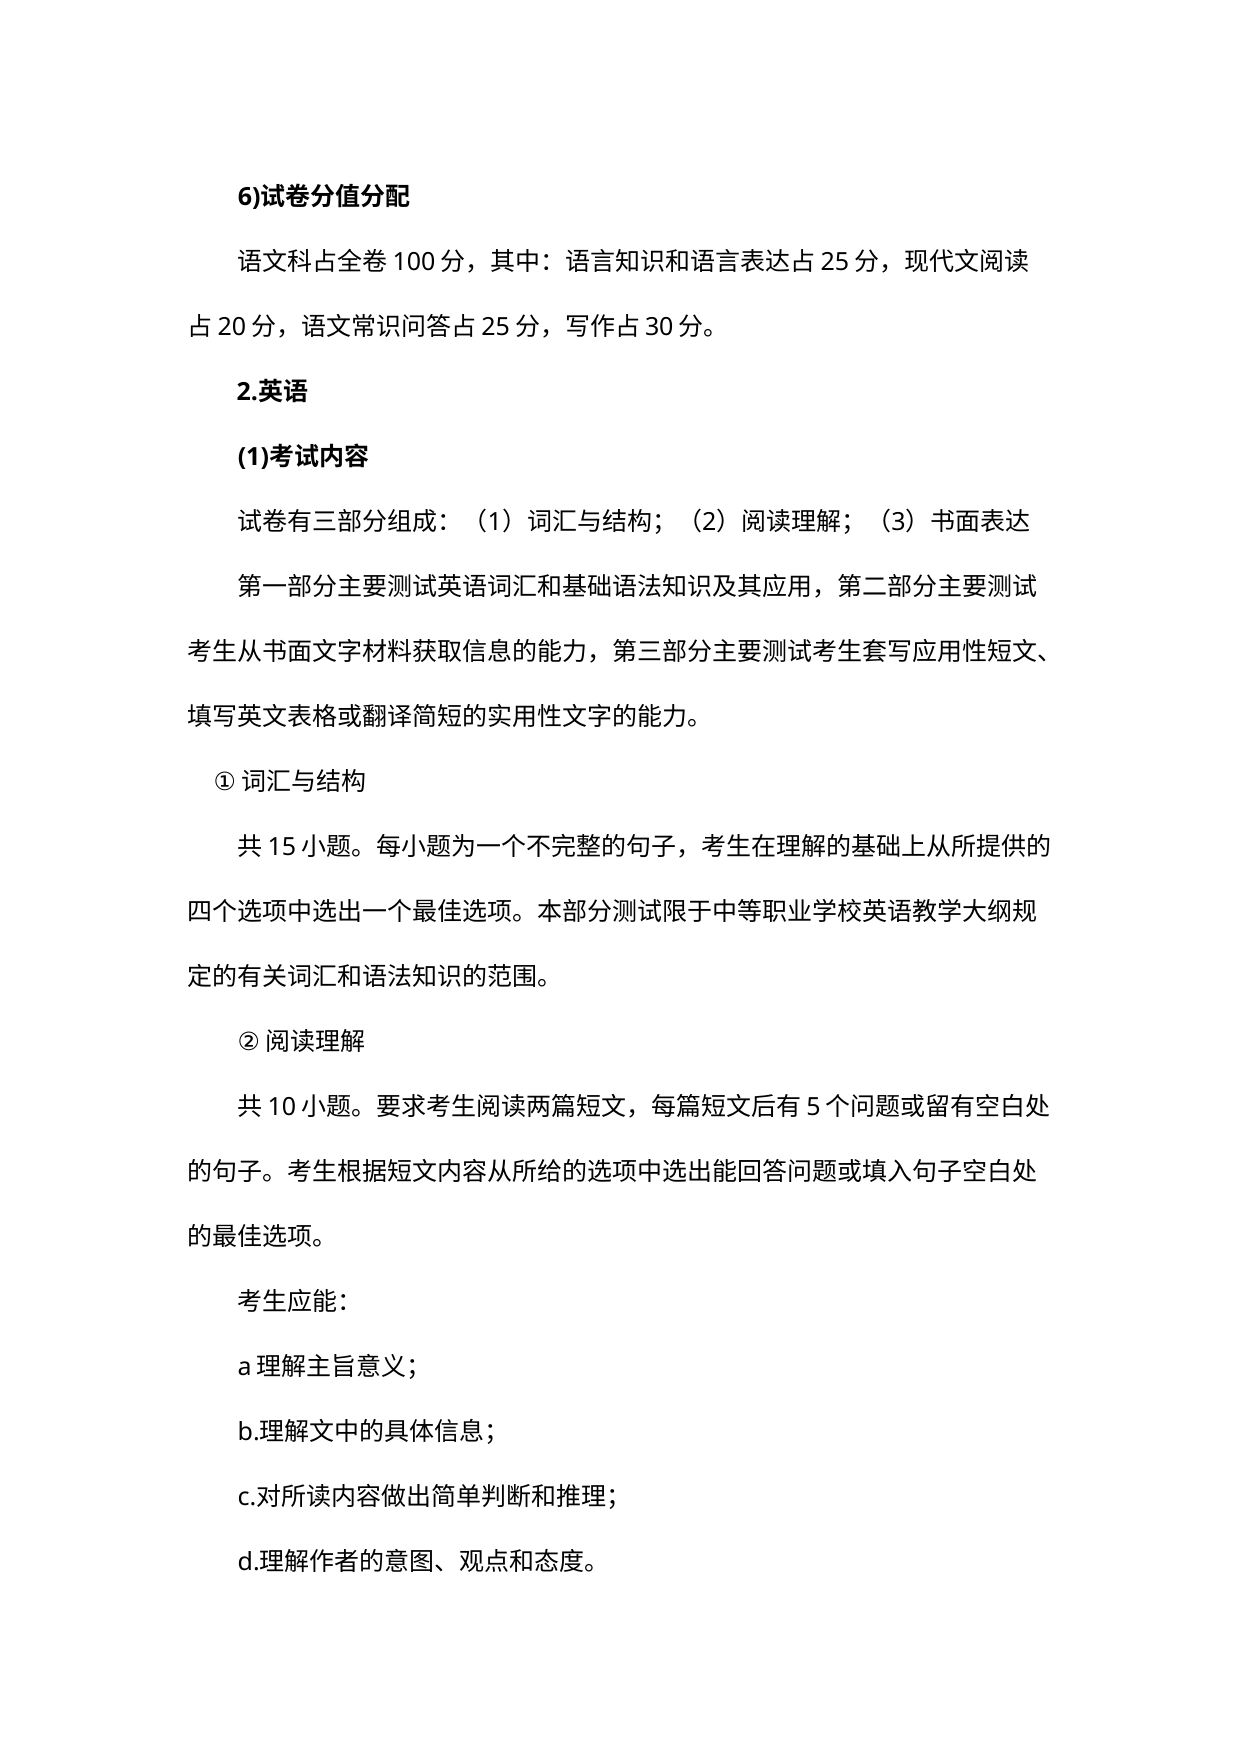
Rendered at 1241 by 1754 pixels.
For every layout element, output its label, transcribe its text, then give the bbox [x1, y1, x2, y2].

text 共15小题。每小题为一个不完整的句子，考生在理解的基础上从所提供的四个选项中选出一个最佳选项。本部分测试限于中等职业学校英语教学大纲规定的有关词汇和语法知识的范围。 [187, 812, 1053, 1007]
text 共10小题。要求考生阅读两篇短文，每篇短文后有5个问题或留有空白处的句子。考生根据短文内容从所给的选项中选出能回答问题或填入句子空白处的最佳选项。 [187, 1072, 1053, 1267]
text 2.英语 [187, 357, 1053, 422]
text 考生应能： [187, 1267, 1053, 1332]
text d.理解作者的意图、观点和态度。 [187, 1527, 1053, 1592]
text 6)试卷分值分配 [187, 162, 1053, 227]
text c.对所读内容做出简单判断和推理； [187, 1462, 1053, 1527]
text b.理解文中的具体信息； [187, 1397, 1053, 1462]
text a理解主旨意义； [187, 1332, 1053, 1397]
text 第一部分主要测试英语词汇和基础语法知识及其应用，第二部分主要测试考生从书面文字材料获取信息的能力，第三部分主要测试考生套写应用性短文、填写英文表格或翻译简短的实用性文字的能力。 ①词汇与结构 [187, 552, 1053, 812]
text 语文科占全卷100分，其中：语言知识和语言表达占25分，现代文阅读占20分，语文常识问答占25分，写作占30分。 [187, 227, 1053, 357]
text (1)考试内容 [187, 422, 1053, 487]
text 试卷有三部分组成：（1）词汇与结构；（2）阅读理解；（3）书面表达 [187, 487, 1053, 552]
text ②阅读理解 [187, 1007, 1053, 1072]
